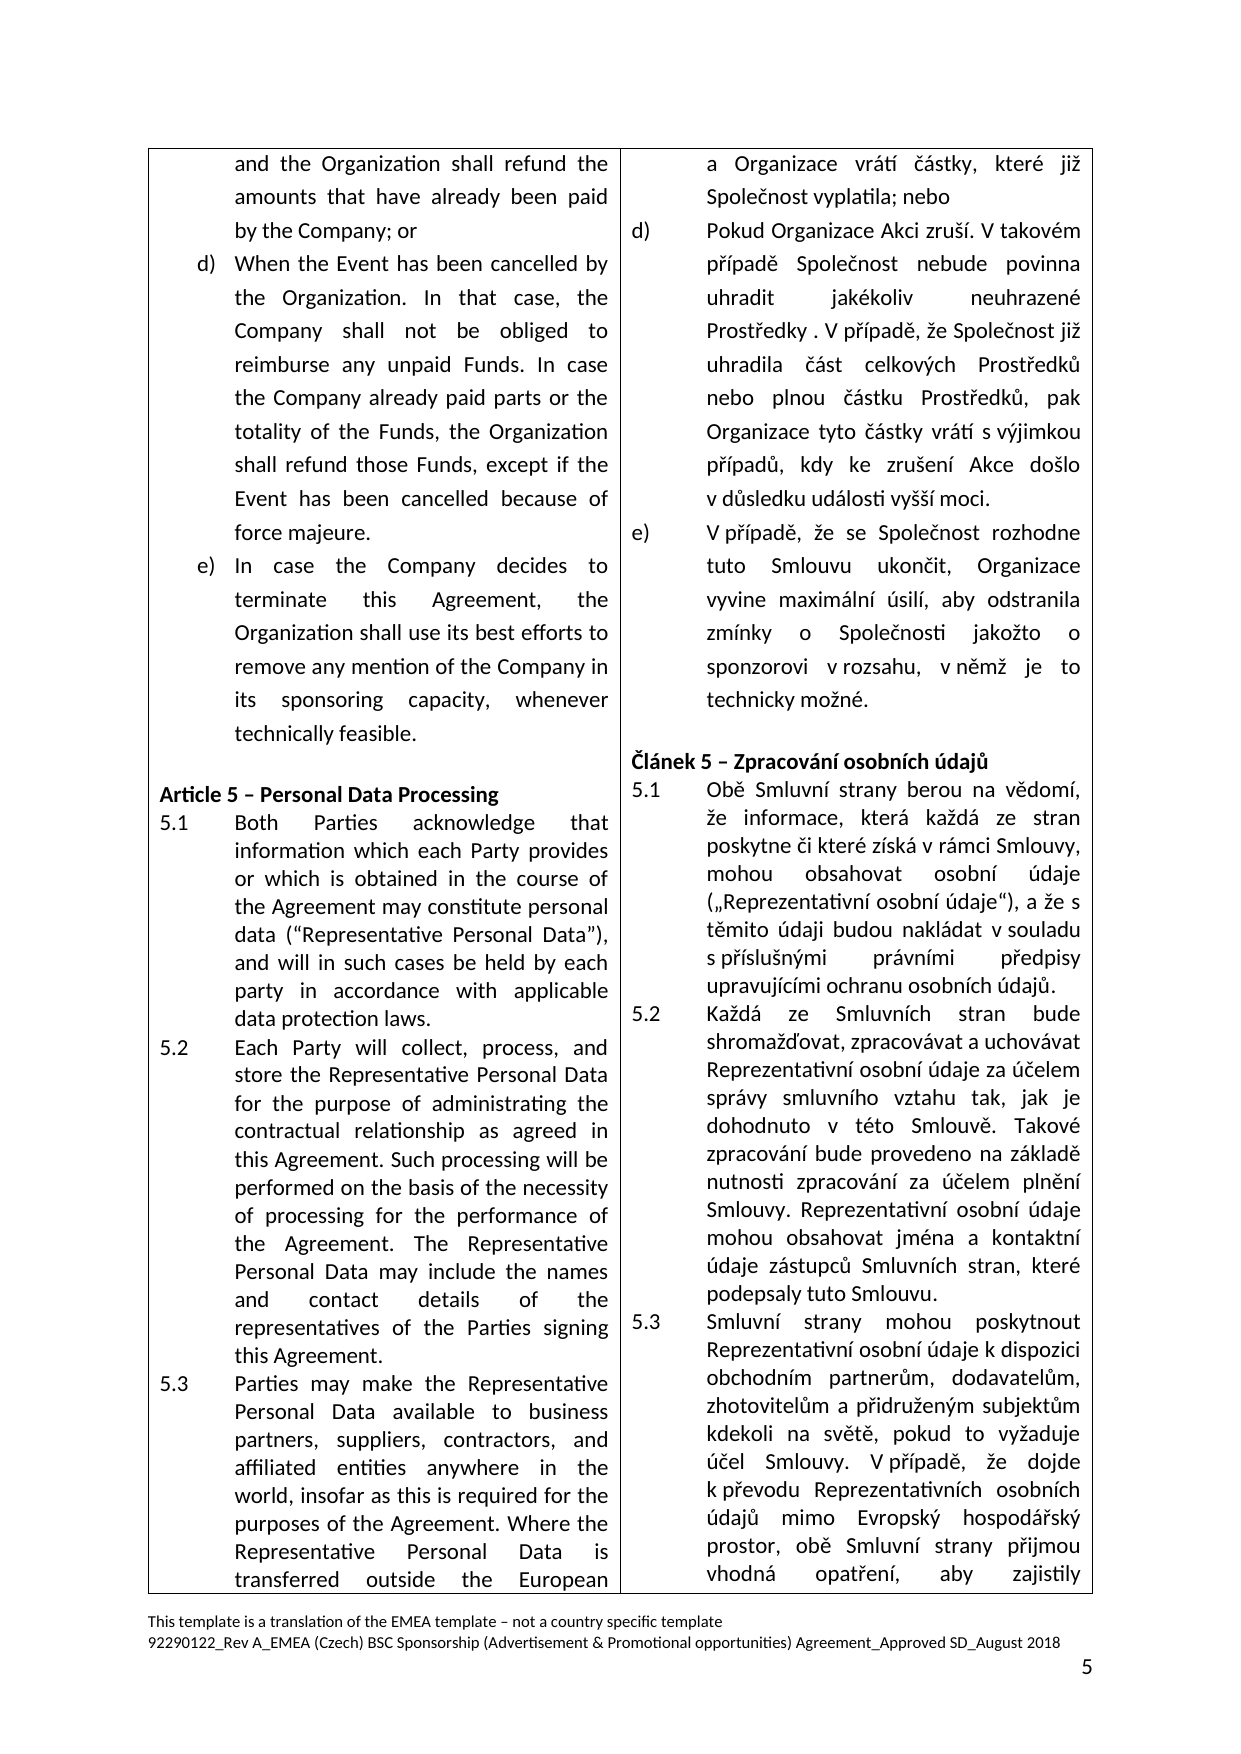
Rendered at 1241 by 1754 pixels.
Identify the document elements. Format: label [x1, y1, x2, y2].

table_header [621, 149, 1092, 1593]
table_header [149, 149, 620, 1593]
